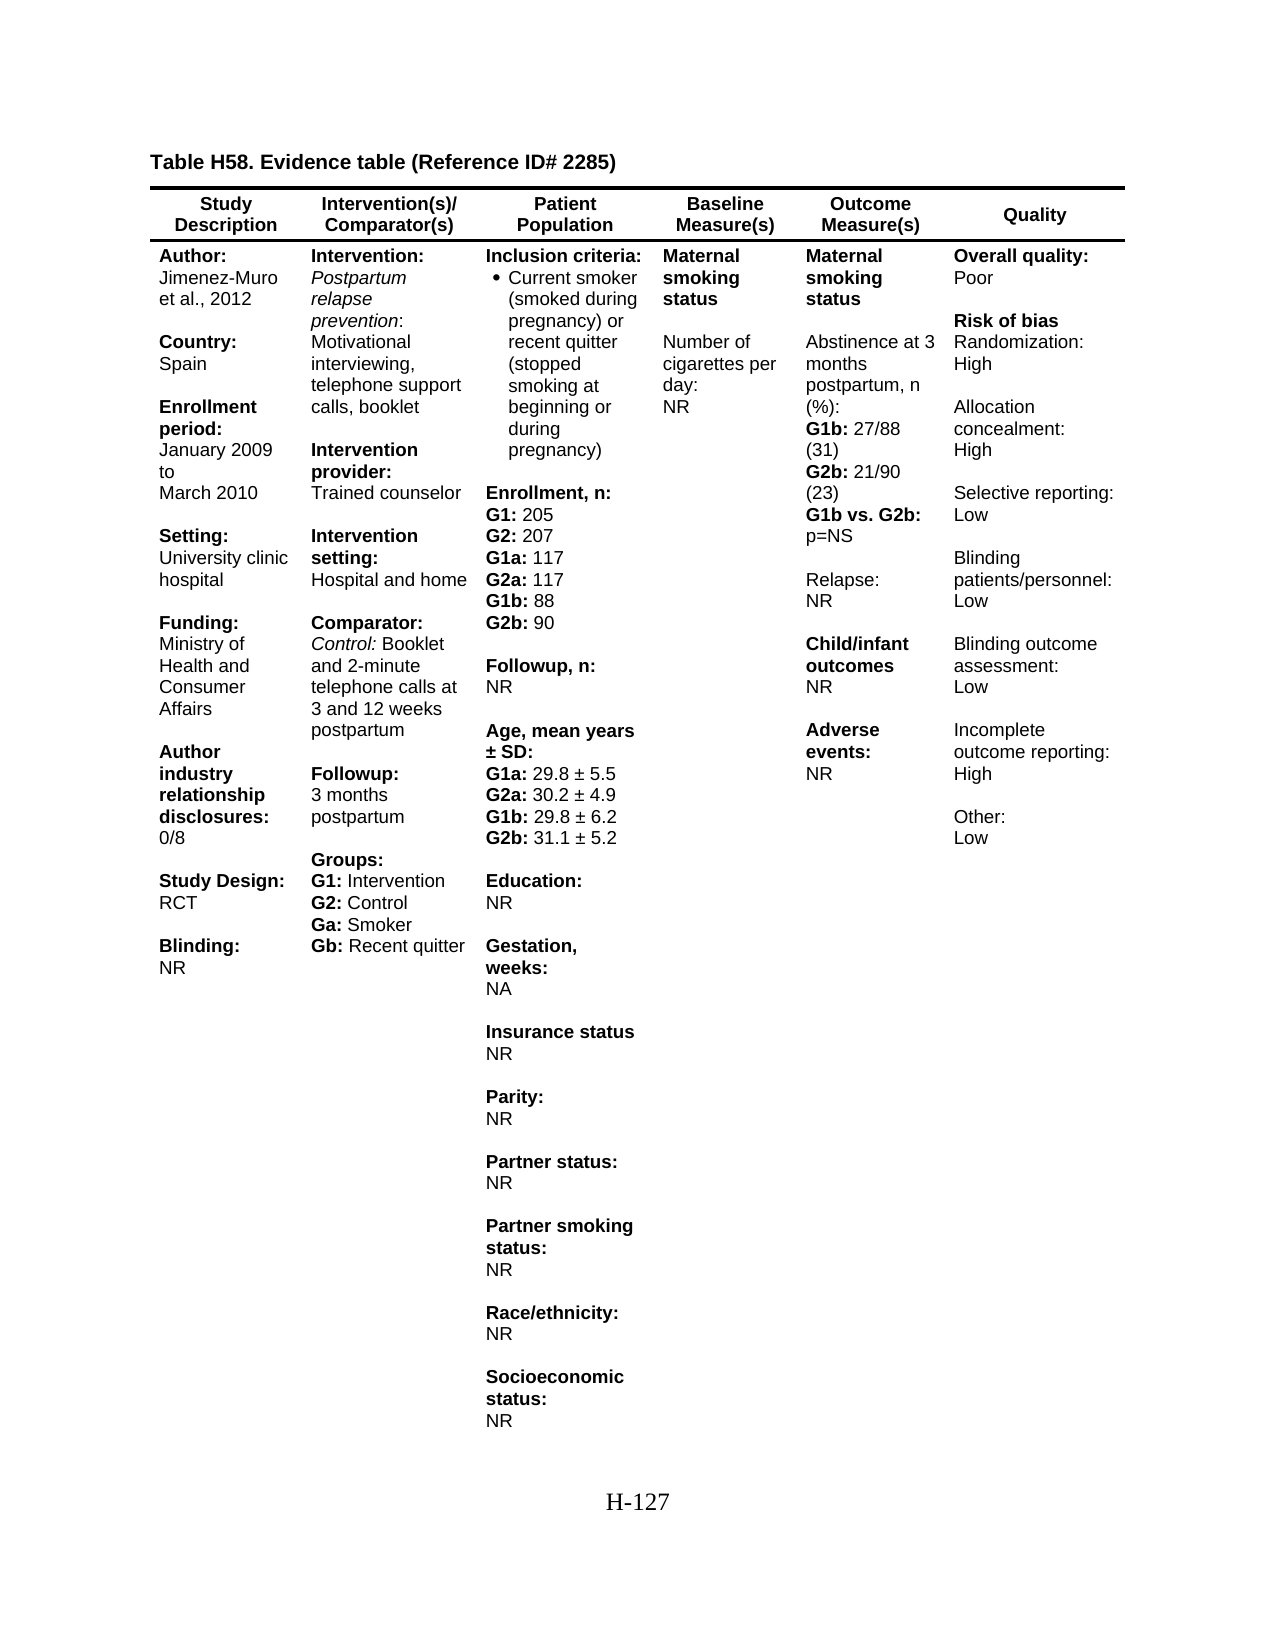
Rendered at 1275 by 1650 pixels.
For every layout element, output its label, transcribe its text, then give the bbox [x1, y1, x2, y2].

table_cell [150, 242, 302, 1456]
table_header Patient Population [477, 190, 654, 239]
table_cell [654, 242, 797, 1456]
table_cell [797, 242, 944, 1456]
table_header Intervention(s)/ Comparator(s) [302, 190, 477, 239]
text Table H58. Evidence table (Reference ID# 2285) [150, 150, 1125, 174]
table_header Outcome Measure(s) [797, 190, 944, 239]
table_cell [945, 242, 1125, 1456]
table_header Study Description [150, 190, 302, 239]
table_header Quality [945, 190, 1125, 239]
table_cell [302, 242, 477, 1456]
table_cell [477, 242, 654, 1456]
table_header Baseline Measure(s) [654, 190, 797, 239]
